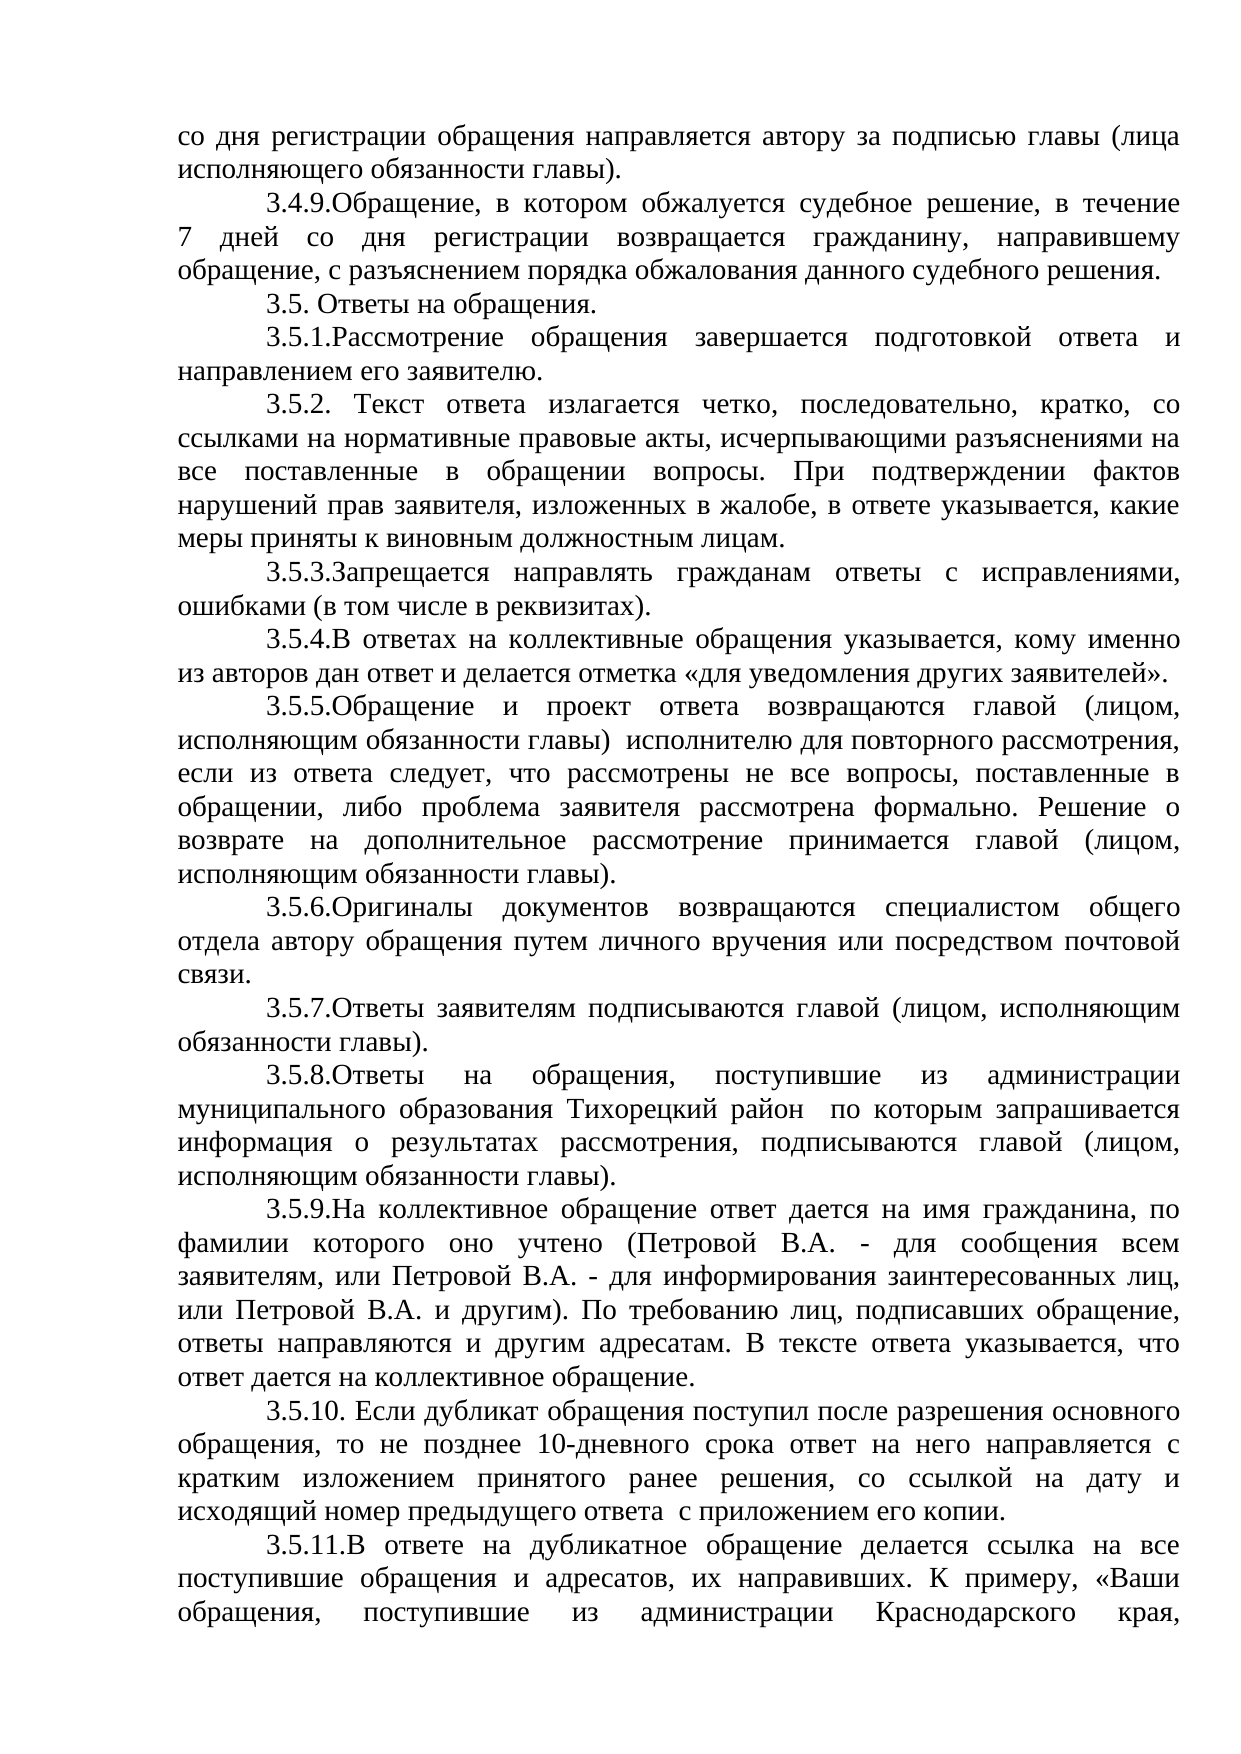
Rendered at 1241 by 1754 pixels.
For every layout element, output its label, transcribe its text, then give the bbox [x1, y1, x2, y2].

text 3.5.6.Оригиналы документов возвращаются специалистом общего отдела автору обращения путем личного вручения или посредством почтовой связи. [177, 889, 1181, 990]
text 3.4.9.Обращение, в котором обжалуется судебное решение, в течение 7 дней со дня регистрации возвращается гражданину, направившему обращение, с разъяснением порядка обжалования данного судебного решения. [177, 185, 1181, 286]
text 3.5.2. Текст ответа излагается четко, последовательно, кратко, со ссылками на нормативные правовые акты, исчерпывающими разъяснениями на все поставленные в обращении вопросы. При подтверждении фактов нарушений прав заявителя, изложенных в жалобе, в ответе указывается, какие меры приняты к виновным должностным лицам. [177, 386, 1181, 554]
text 3.5. Ответы на обращения. [177, 286, 1181, 319]
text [177, 1527, 1181, 1627]
text 3.5.5.Обращение и проект ответа возвращаются главой (лицом, исполняющим обязанности главы) исполнителю для повторного рассмотрения, если из ответа следует, что рассмотрены не все вопросы, поставленные в обращении, либо проблема заявителя рассмотрена формально. Решение о возврате на дополнительное рассмотрение принимается главой (лицом, исполняющим обязанности главы). [177, 688, 1181, 889]
text 3.5.1.Рассмотрение обращения завершается подготовкой ответа и направлением его заявителю. [177, 319, 1181, 386]
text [177, 118, 1181, 185]
text 3.5.4.В ответах на коллективные обращения указывается, кому именно из авторов дан ответ и делается отметка «для уведомления других заявителей». [177, 621, 1181, 688]
text 3.5.7.Ответы заявителям подписываются главой (лицом, исполняющим обязанности главы). [177, 990, 1181, 1057]
text 3.5.10. Если дубликат обращения поступил после разрешения основного обращения, то не позднее 10-дневного срока ответ на него направляется с кратким изложением принятого ранее решения, со ссылкой на дату и исходящий номер предыдущего ответа с приложением его копии. [177, 1393, 1181, 1527]
text 3.5.3.Запрещается направлять гражданам ответы с исправлениями, ошибками (в том числе в реквизитах). [177, 554, 1181, 621]
text 3.5.8.Ответы на обращения, поступившие из администрации муниципального образования Тихорецкий район по которым запрашивается информация о результатах рассмотрения, подписываются главой (лицом, исполняющим обязанности главы). [177, 1057, 1181, 1191]
text 3.5.9.На коллективное обращение ответ дается на имя гражданина, по фамилии которого оно учтено (Петровой В.А. - для сообщения всем заявителям, или Петровой В.А. - для информирования заинтересованных лиц, или Петровой В.А. и другим). По требованию лиц, подписавших обращение, ответы направляются и другим адресатам. В тексте ответа указывается, что ответ дается на коллективное обращение. [177, 1191, 1181, 1393]
